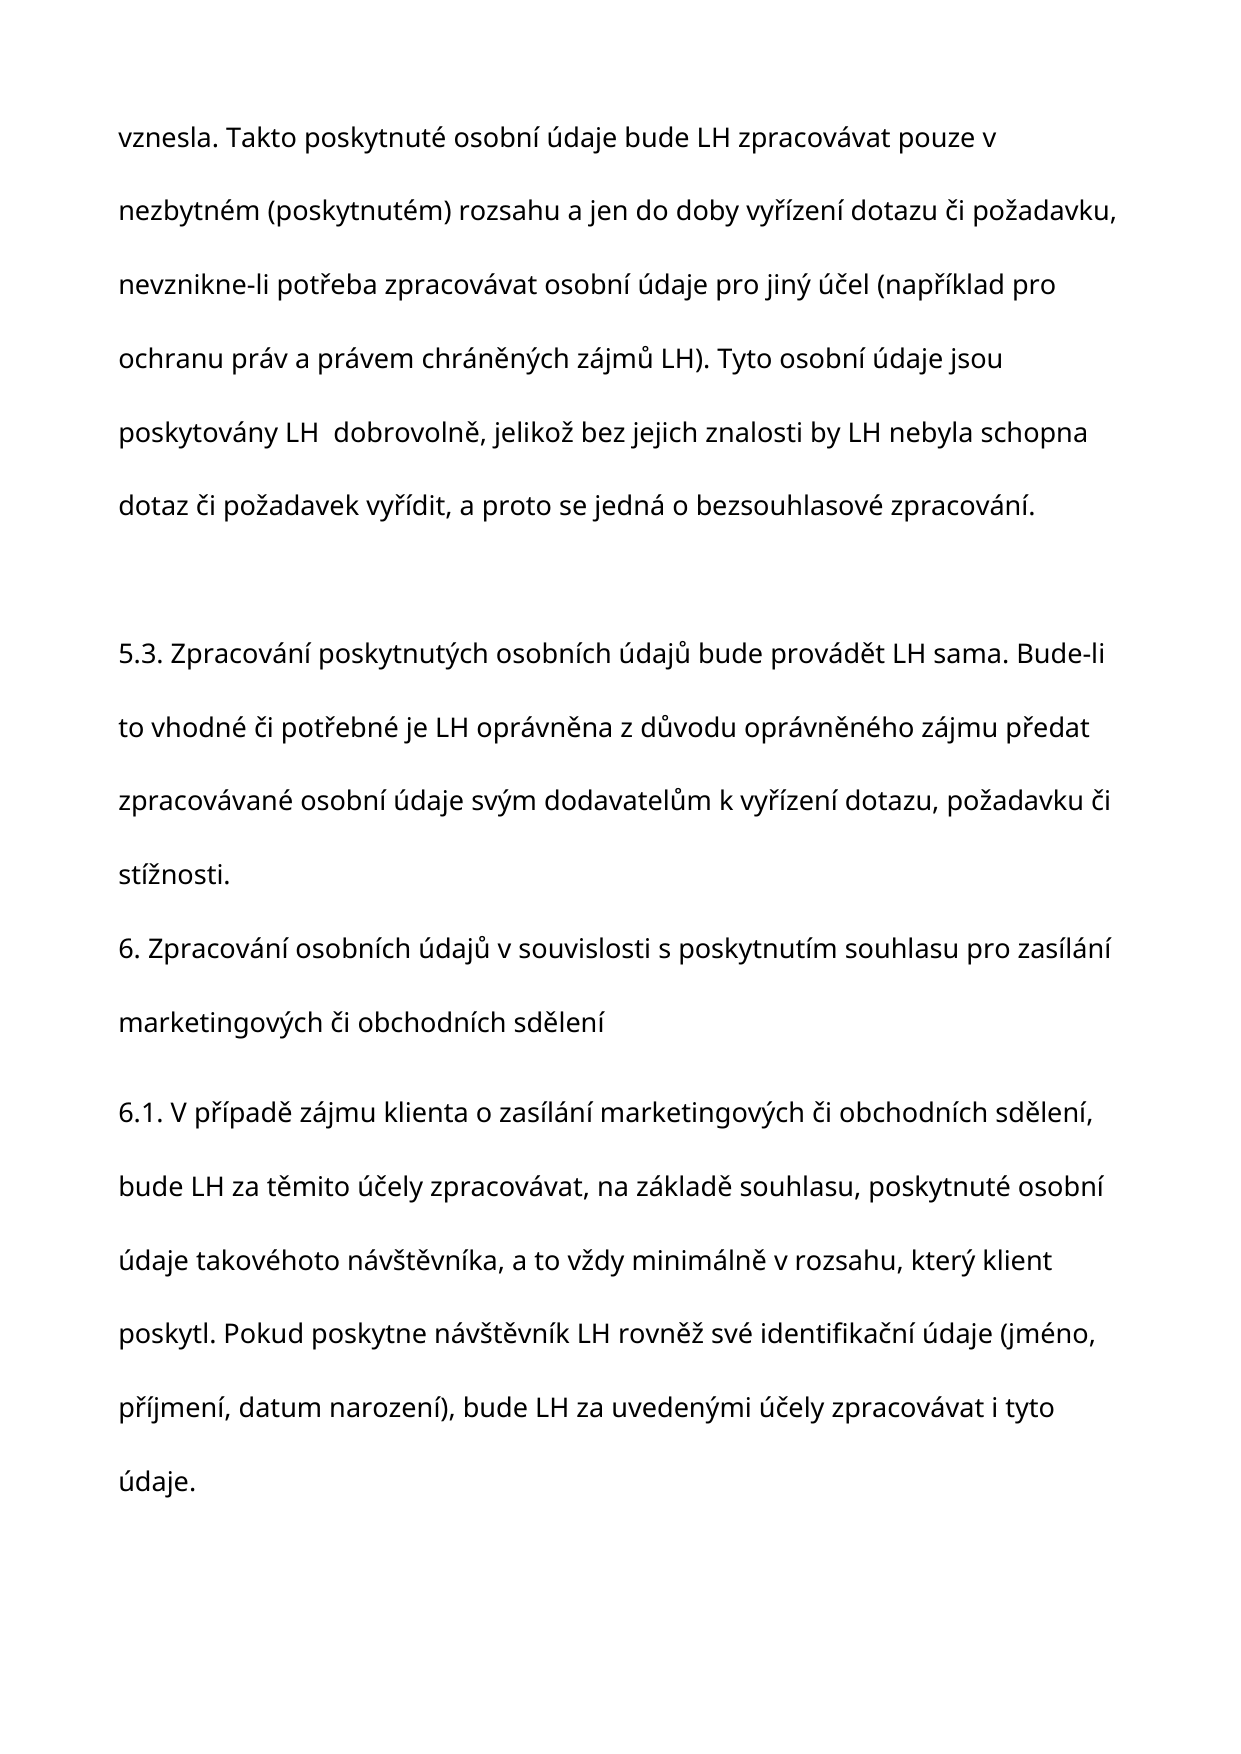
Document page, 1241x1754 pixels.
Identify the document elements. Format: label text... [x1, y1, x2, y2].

subtitle 6. Zpracování osobních údajů v souvislosti s poskytnutím souhlasu pro zasílání marketingových či obchodních sdělení [118, 929, 1122, 1040]
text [118, 1093, 1122, 1573]
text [118, 118, 1122, 892]
